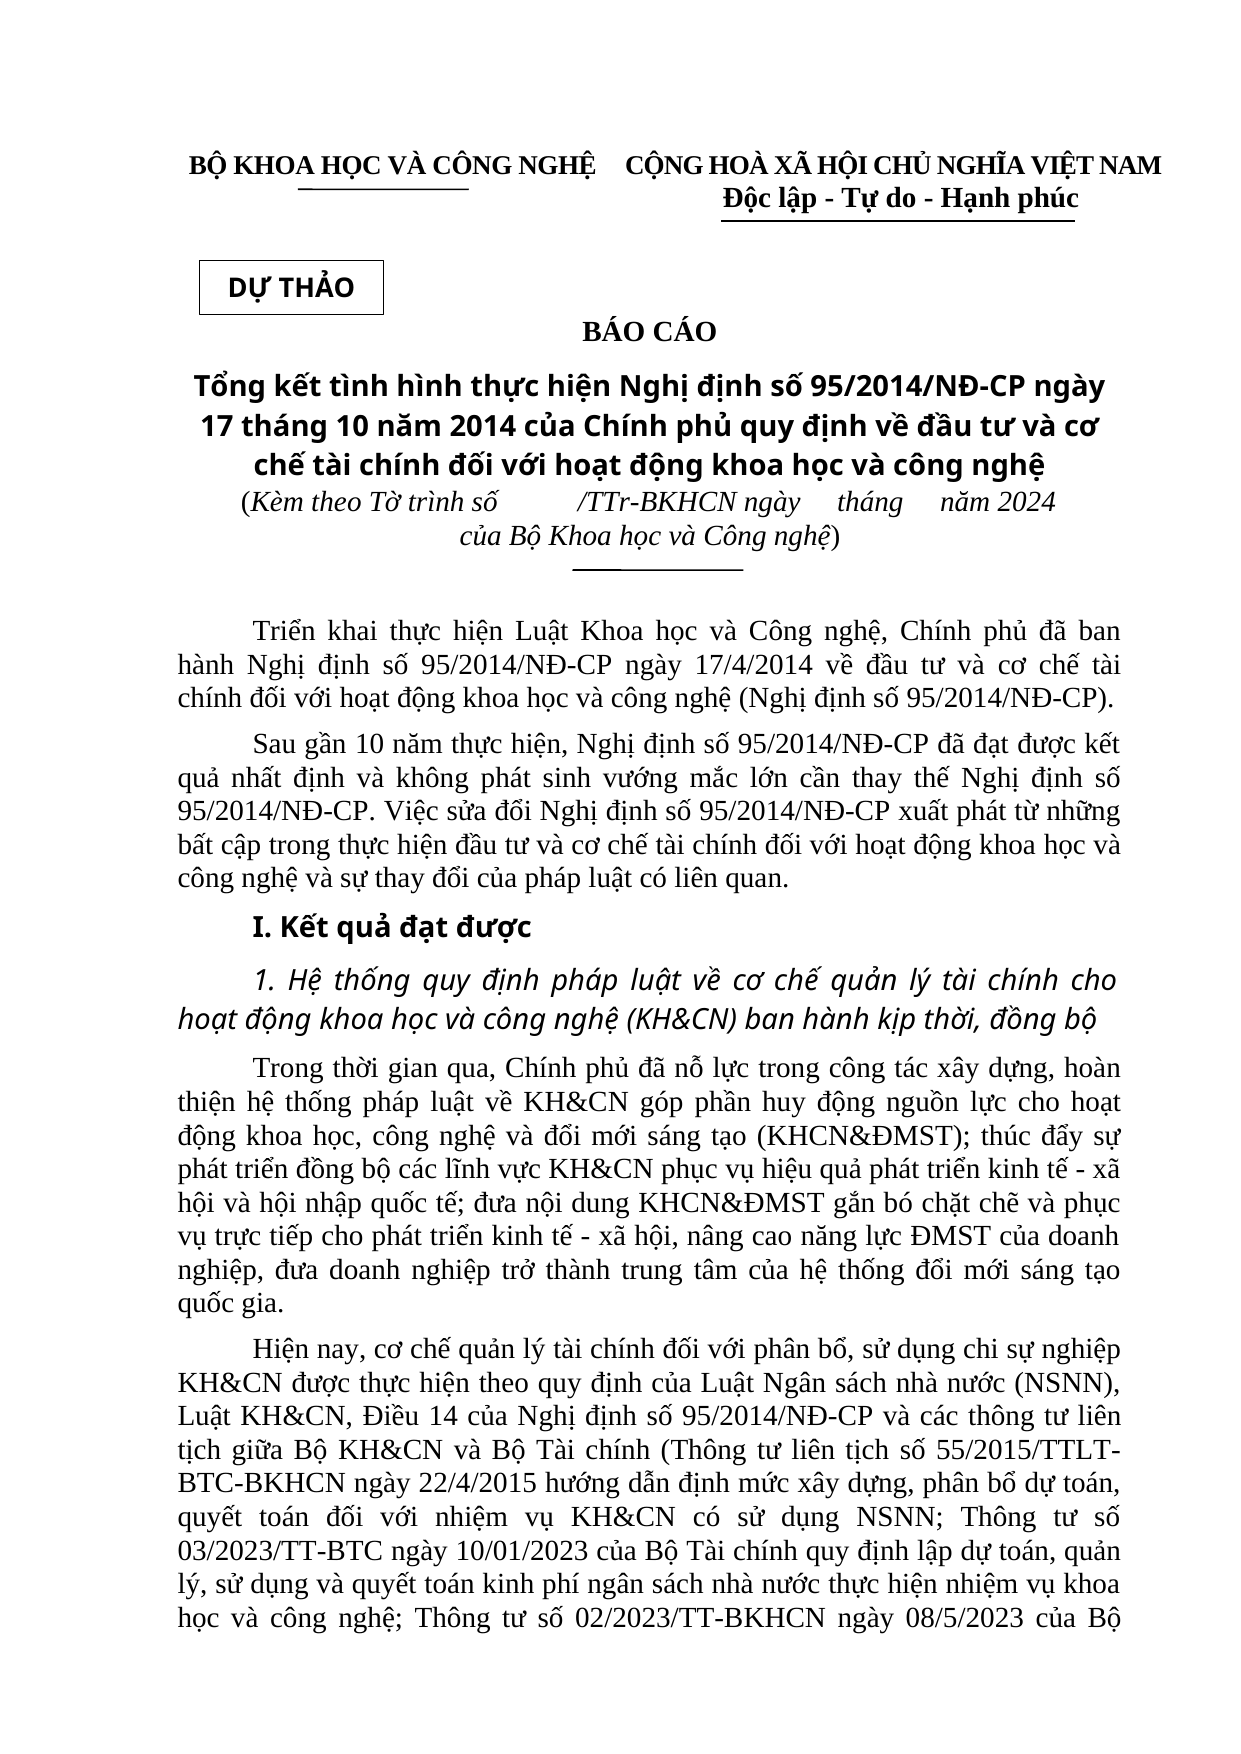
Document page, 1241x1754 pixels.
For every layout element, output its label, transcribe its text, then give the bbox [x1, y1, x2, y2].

table_header CỘNG HOÀ XÃ HỘI CHỦ NGHĨA VIỆT NAM Độc lập - Tự do - Hạnh phúc [602, 149, 1163, 302]
text I. Kết quả đạt được [177, 907, 1122, 946]
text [177, 1331, 1122, 1633]
text Sau gần 10 năm thực hiện, Nghị định số 95/2014/NĐ-CP đã đạt được kết quả nhất định và không phát sinh vướng mắc lớn cần thay thế Nghị định số 95/2014/NĐ-CP. Việc sửa đổi Nghị định số 95/2014/NĐ-CP xuất phát từ những bất cập trong thực hiện đầu tư và cơ chế tài chính đối với hoạt động khoa học và công nghệ và sự thay đổi của pháp luật có liên quan. [177, 726, 1122, 894]
text BÁO CÁO [177, 314, 1122, 348]
text Triển khai thực hiện Luật Khoa học và Công nghệ, Chính phủ đã ban hành Nghị định số 95/2014/NĐ-CP ngày 17/4/2014 về đầu tư và cơ chế tài chính đối với hoạt động khoa học và công nghệ (Nghị định số 95/2014/NĐ-CP). [177, 613, 1122, 714]
text 1. Hệ thống quy định pháp luật về cơ chế quản lý tài chính cho hoạt động khoa học và công nghệ (KH&CN) ban hành kịp thời, đồng bộ [177, 959, 1122, 1038]
text Trong thời gian qua, Chính phủ đã nỗ lực trong công tác xây dựng, hoàn thiện hệ thống pháp luật về KH&CN góp phần huy động nguồn lực cho hoạt động khoa học, công nghệ và đổi mới sáng tạo (KHCN&ĐMST); thúc đẩy sự phát triển đồng bộ các lĩnh vực KH&CN phục vụ hiệu quả phát triển kinh tế - xã hội và hội nhập quốc tế; đưa nội dung KHCN&ĐMST gắn bó chặt chẽ và phục vụ trực tiếp cho phát triển kinh tế - xã hội, nâng cao năng lực ĐMST của doanh nghiệp, đưa doanh nghiệp trở thành trung tâm của hệ thống đổi mới sáng tạo quốc gia. [177, 1051, 1122, 1319]
table_header BỘ KHOA HỌC VÀ CÔNG NGHỆ [189, 149, 602, 302]
text (Kèm theo Tờ trình số /TTr-BKHCN ngày tháng năm 2024 [177, 484, 1122, 518]
text Tổng kết tình hình thực hiện Nghị định số 95/2014/NĐ-CP ngày 17 tháng 10 năm 2014 của Chính phủ quy định về đầu tư và cơ chế tài chính đối với hoạt động khoa học và công nghệ [177, 365, 1122, 484]
text của Bộ Khoa học và Công nghệ) [177, 518, 1122, 551]
